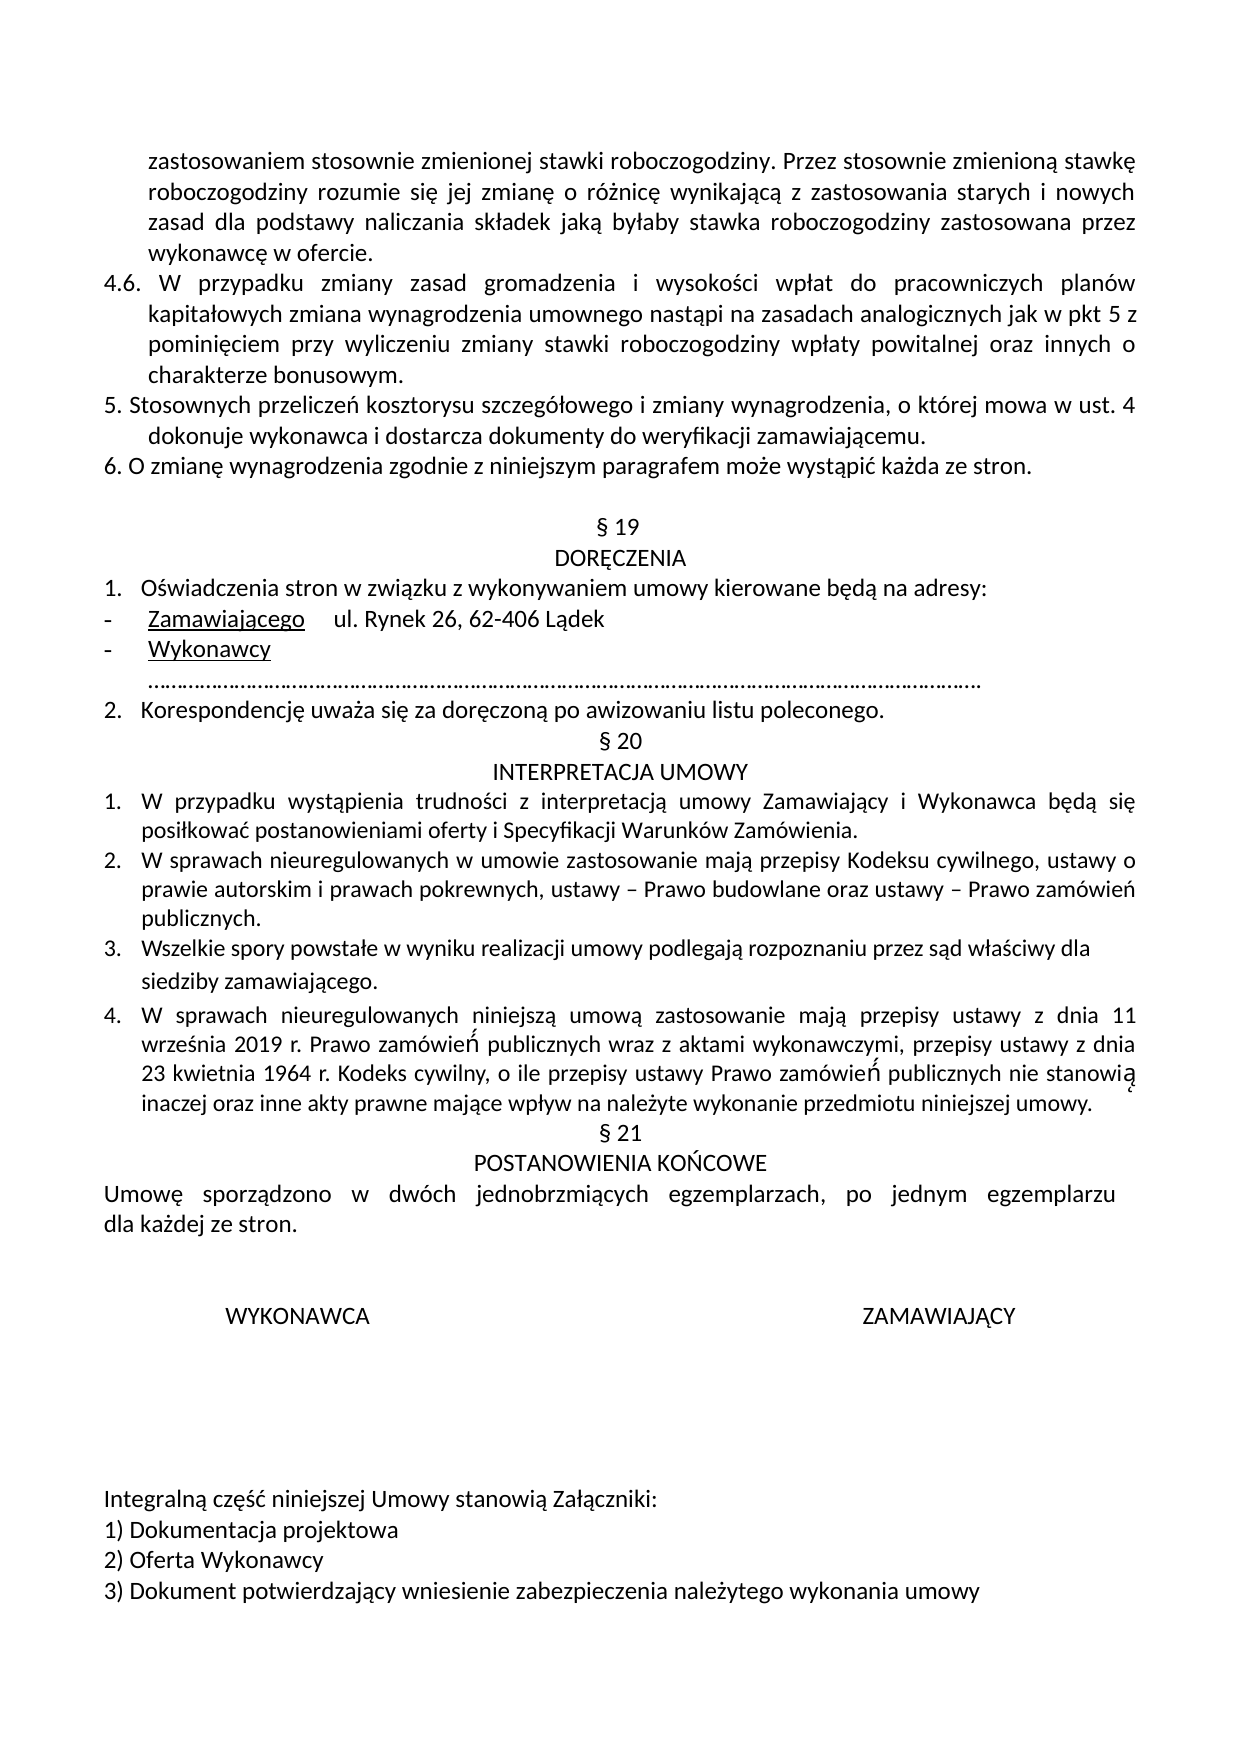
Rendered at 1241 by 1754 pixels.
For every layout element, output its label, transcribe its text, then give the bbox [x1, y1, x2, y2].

text WYKONAWCA ZAMAWIAJĄCY [103, 1300, 1137, 1331]
text § 21 [103, 1117, 1137, 1147]
list W sprawach nieuregulowanych w umowie zastosowanie mają przepisy Kodeksu cywilnego, ustawy o prawie autorskim i prawach pokrewnych, ustawy – Prawo budowlane oraz ustawy – Prawo zamówień publicznych. [103, 845, 1137, 933]
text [103, 145, 1137, 267]
text 3) Dokument potwierdzający wniesienie zabezpieczenia należytego wykonania umowy [103, 1575, 1137, 1605]
text 1) Dokumentacja projektowa [103, 1514, 1137, 1544]
list W przypadku wystąpienia trudności z interpretacją umowy Zamawiający i Wykonawca będą się posiłkować postanowieniami oferty i Specyfikacji Warunków Zamówienia. [103, 786, 1137, 845]
list W sprawach nieuregulowanych niniejszą umową zastosowanie mają przepisy ustawy z dnia 11 września 2019 r. Prawo zamówień́ publicznych wraz z aktami wykonawczymi, przepisy ustawy z dnia 23 kwietnia 1964 r. Kodeks cywilny, o ile przepisy ustawy Prawo zamówień́ publicznych nie stanowią̨ inaczej oraz inne akty prawne mające wpływ na należyte wykonanie przedmiotu niniejszej umowy. [103, 1000, 1137, 1117]
text 2) Oferta Wykonawcy [103, 1544, 1137, 1575]
text INTERPRETACJA UMOWY [103, 756, 1137, 786]
text DORĘCZENIA [103, 542, 1137, 573]
text Umowę sporządzono w dwóch jednobrzmiących egzemplarzach, po jednym egzemplarzu dla każdej ze stron. [103, 1178, 1137, 1239]
text 6. O zmianę wynagrodzenia zgodnie z niniejszym paragrafem może wystąpić każda ze stron. [103, 451, 1137, 481]
text 4.6. W przypadku zmiany zasad gromadzenia i wysokości wpłat do pracowniczych planów kapitałowych zmiana wynagrodzenia umownego nastąpi na zasadach analogicznych jak w pkt 5 z pominięciem przy wyliczeniu zmiany stawki roboczogodziny wpłaty powitalnej oraz innych o charakterze bonusowym. [103, 267, 1137, 389]
list Zamawiającego ul. Rynek 26, 62-406 Lądek [103, 603, 1137, 634]
text § 20 [103, 725, 1137, 756]
list § 19 [103, 512, 1132, 542]
text 5. Stosownych przeliczeń kosztorysu szczegółowego i zmiany wynagrodzenia, o której mowa w ust. 4 dokonuje wykonawca i dostarcza dokumenty do weryfikacji zamawiającemu. [103, 389, 1137, 451]
list Wszelkie spory powstałe w wyniku realizacji umowy podlegają rozpoznaniu przez sąd właściwy dla siedziby zamawiającego. [103, 933, 1137, 996]
text Integralną część niniejszej Umowy stanowią Załączniki: [103, 1483, 1137, 1514]
text POSTANOWIENIA KOŃCOWE [103, 1147, 1137, 1178]
list Wykonawcy ………………………………………………………………………………………………………………………………. [103, 634, 1137, 695]
list Korespondencję uważa się za doręczoną po awizowaniu listu poleconego. [103, 695, 1137, 725]
list Oświadczenia stron w związku z wykonywaniem umowy kierowane będą na adresy: [103, 573, 1137, 603]
